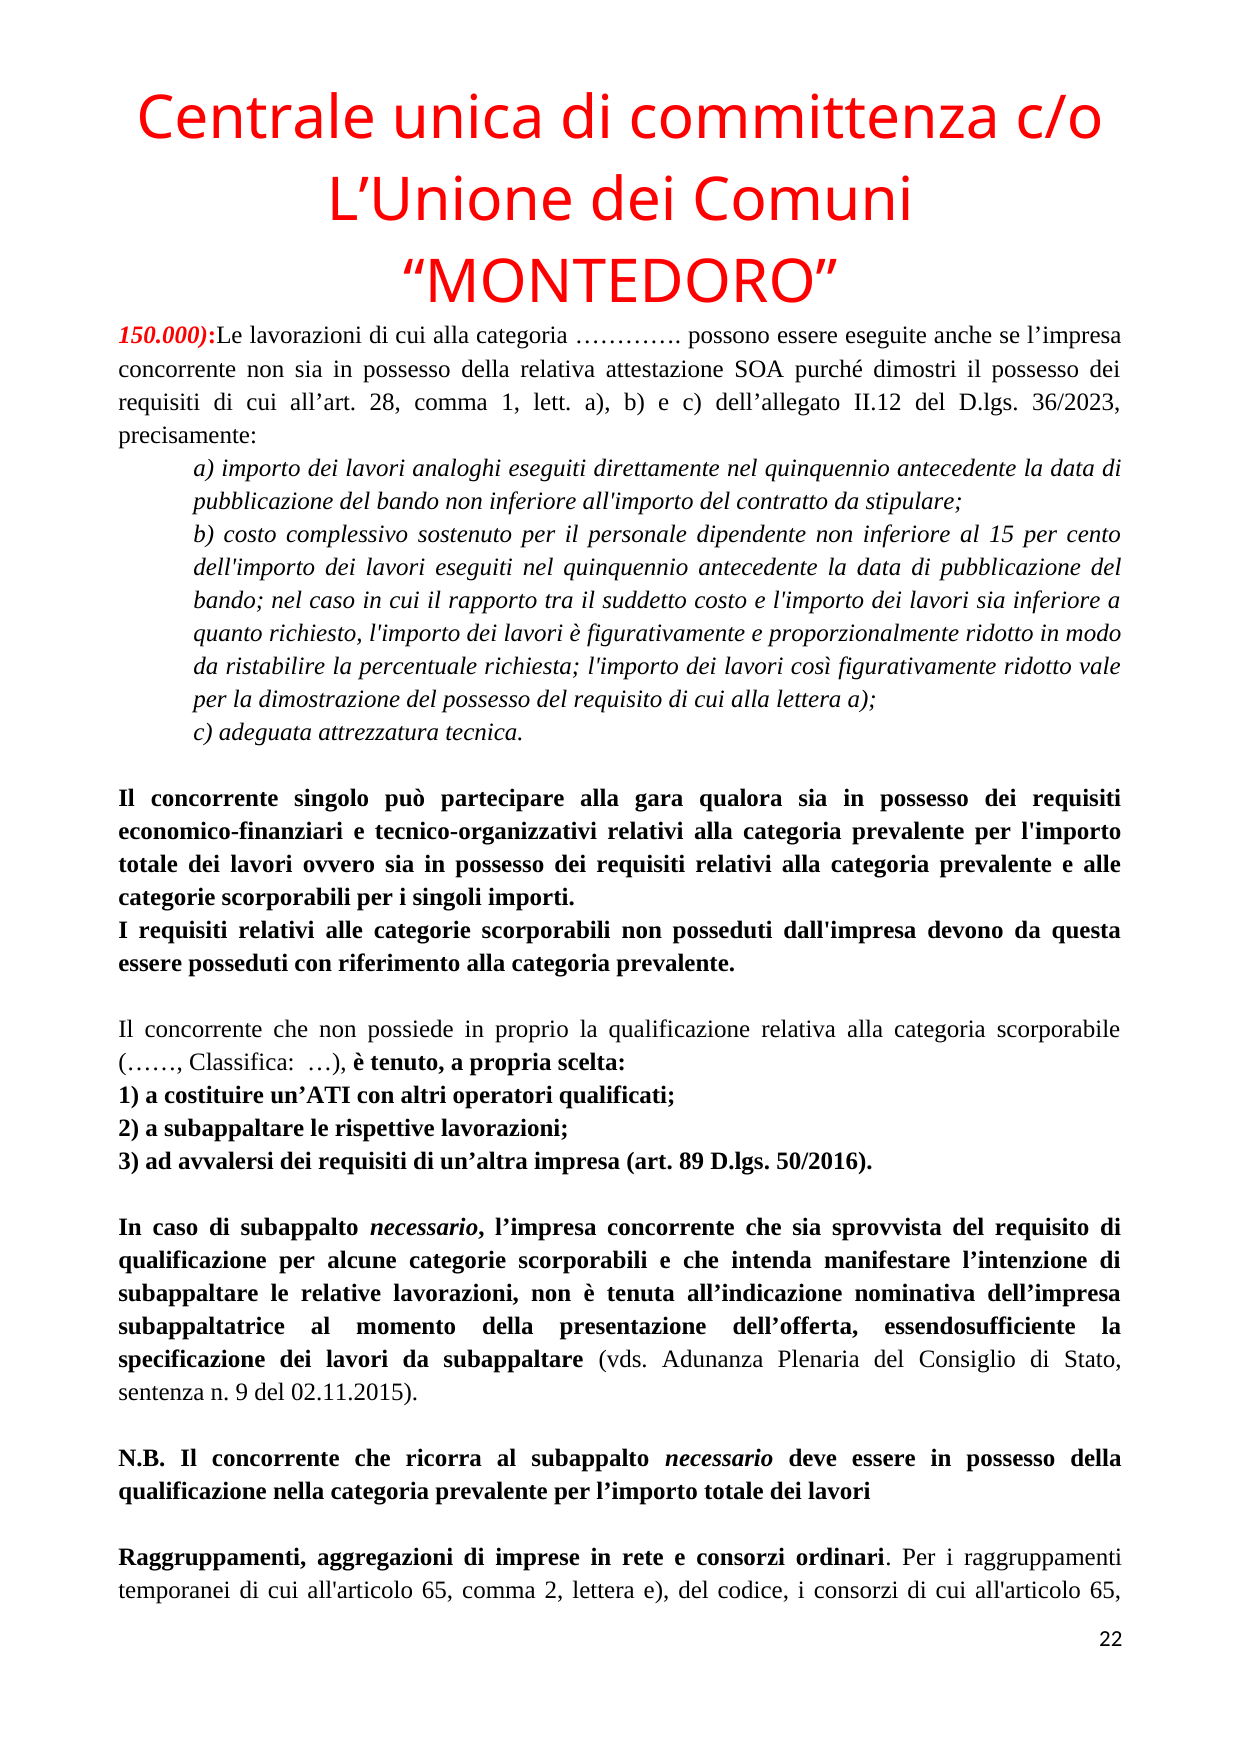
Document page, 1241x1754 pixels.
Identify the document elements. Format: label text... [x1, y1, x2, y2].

text 1) a costituire un’ATI con altri operatori qualificati; [118, 1080, 1122, 1109]
text I requisiti relativi alle categorie scorporabili non posseduti dall'impresa devono da questa essere posseduti con riferimento alla categoria prevalente. [118, 944, 1122, 977]
text a) importo dei lavori analoghi eseguiti direttamente nel quinquennio antecedente la data di pubblicazione del bando non inferiore all'importo del contratto da stipulare; [193, 453, 1122, 514]
text Il concorrente che non possiede in proprio la qualificazione relativa alla categoria scorporabile (……, Classifica: …), è tenuto, a propria scelta: [118, 1014, 1122, 1076]
text 3) ad avvalersi dei requisiti di un’altra impresa (art. 89 D.lgs. 50/2016). [118, 1146, 1122, 1175]
text c) adeguata attrezzatura tecnica. [193, 717, 1122, 746]
text In caso di subappalto necessario, l’impresa concorrente che sia sprovvista del requisito di qualificazione per alcune categorie scorporabili e che intenda manifestare l’intenzione di subappaltare le relative lavorazioni, non è tenuta all’indicazione nominativa dell’impresa subappaltatrice al momento della presentazione dell’offerta, essendosufficiente la specificazione dei lavori da subappaltare (vds. Adunanza Plenaria del Consiglio di Stato, sentenza n. 9 del 02.11.2015). [118, 1212, 1122, 1406]
text N.B. Il concorrente che ricorra al subappalto necessario deve essere in possesso della qualificazione nella categoria prevalente per l’importo totale dei lavori [118, 1443, 1122, 1505]
text 2) a subappaltare le rispettive lavorazioni; [118, 1113, 1122, 1142]
text b) costo complessivo sostenuto per il personale dipendente non inferiore al 15 per cento dell'importo dei lavori eseguiti nel quinquennio antecedente la data di pubblicazione del bando; nel caso in cui il rapporto tra il suddetto costo e l'importo dei lavori sia inferiore a quanto richiesto, l'importo dei lavori è figurativamente e proporzionalmente ridotto in modo da ristabilire la percentuale richiesta; l'importo dei lavori così figurativamente ridotto vale per la dimostrazione del possesso del requisito di cui alla lettera a); [193, 519, 1122, 713]
text Il concorrente singolo può partecipare alla gara qualora sia in possesso dei requisiti economico-finanziari e tecnico-organizzativi relativi alla categoria prevalente per l'importo totale dei lavori ovvero sia in possesso dei requisiti relativi alla categoria prevalente e alle categorie scorporabili per i singoli importi. [118, 878, 1122, 911]
